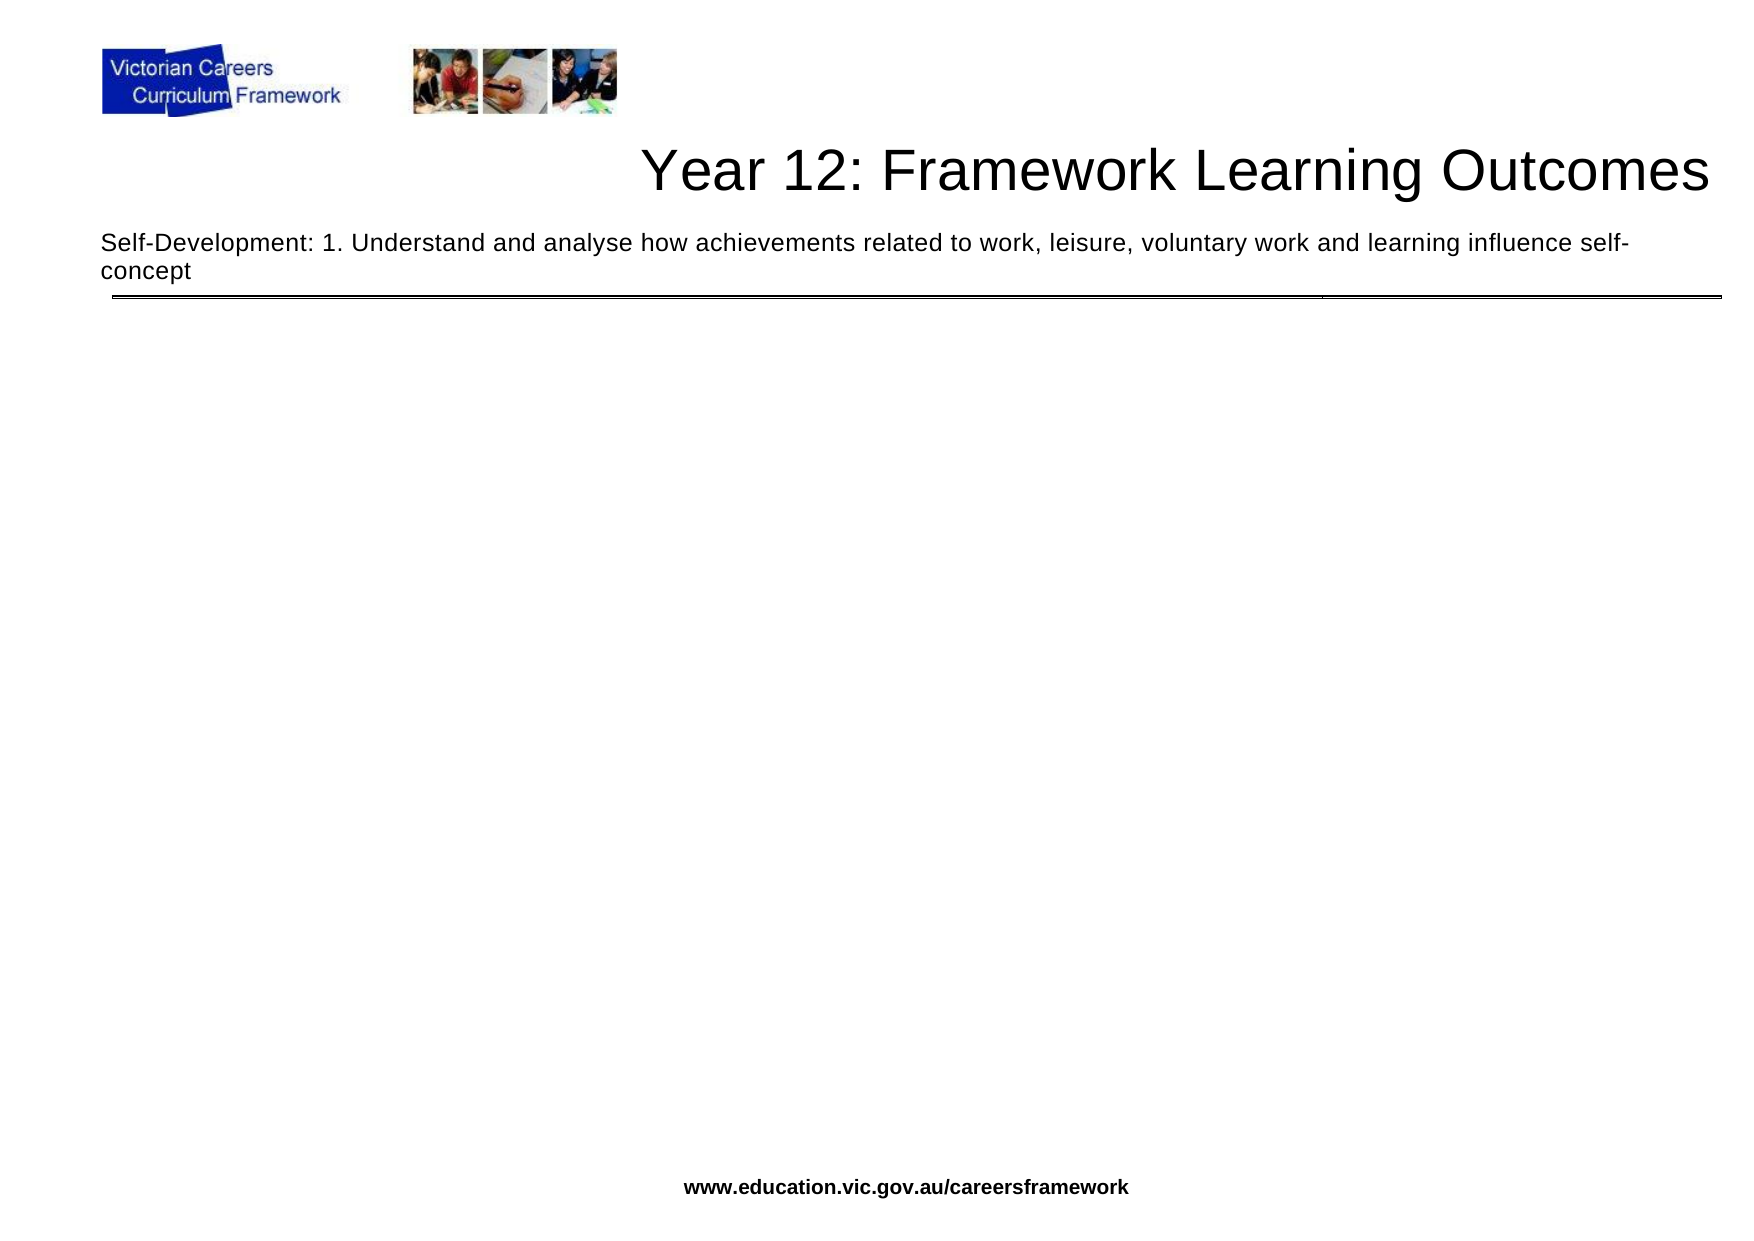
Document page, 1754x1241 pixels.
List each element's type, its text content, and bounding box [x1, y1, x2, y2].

subtitle Self-Development: 1. Understand and analyse how achievements related to work, leisure, voluntary work and learning influence self-concept [100, 228, 1713, 285]
picture [101, 44, 620, 116]
title Year 12: Framework Learning Outcomes [100, 136, 1713, 203]
